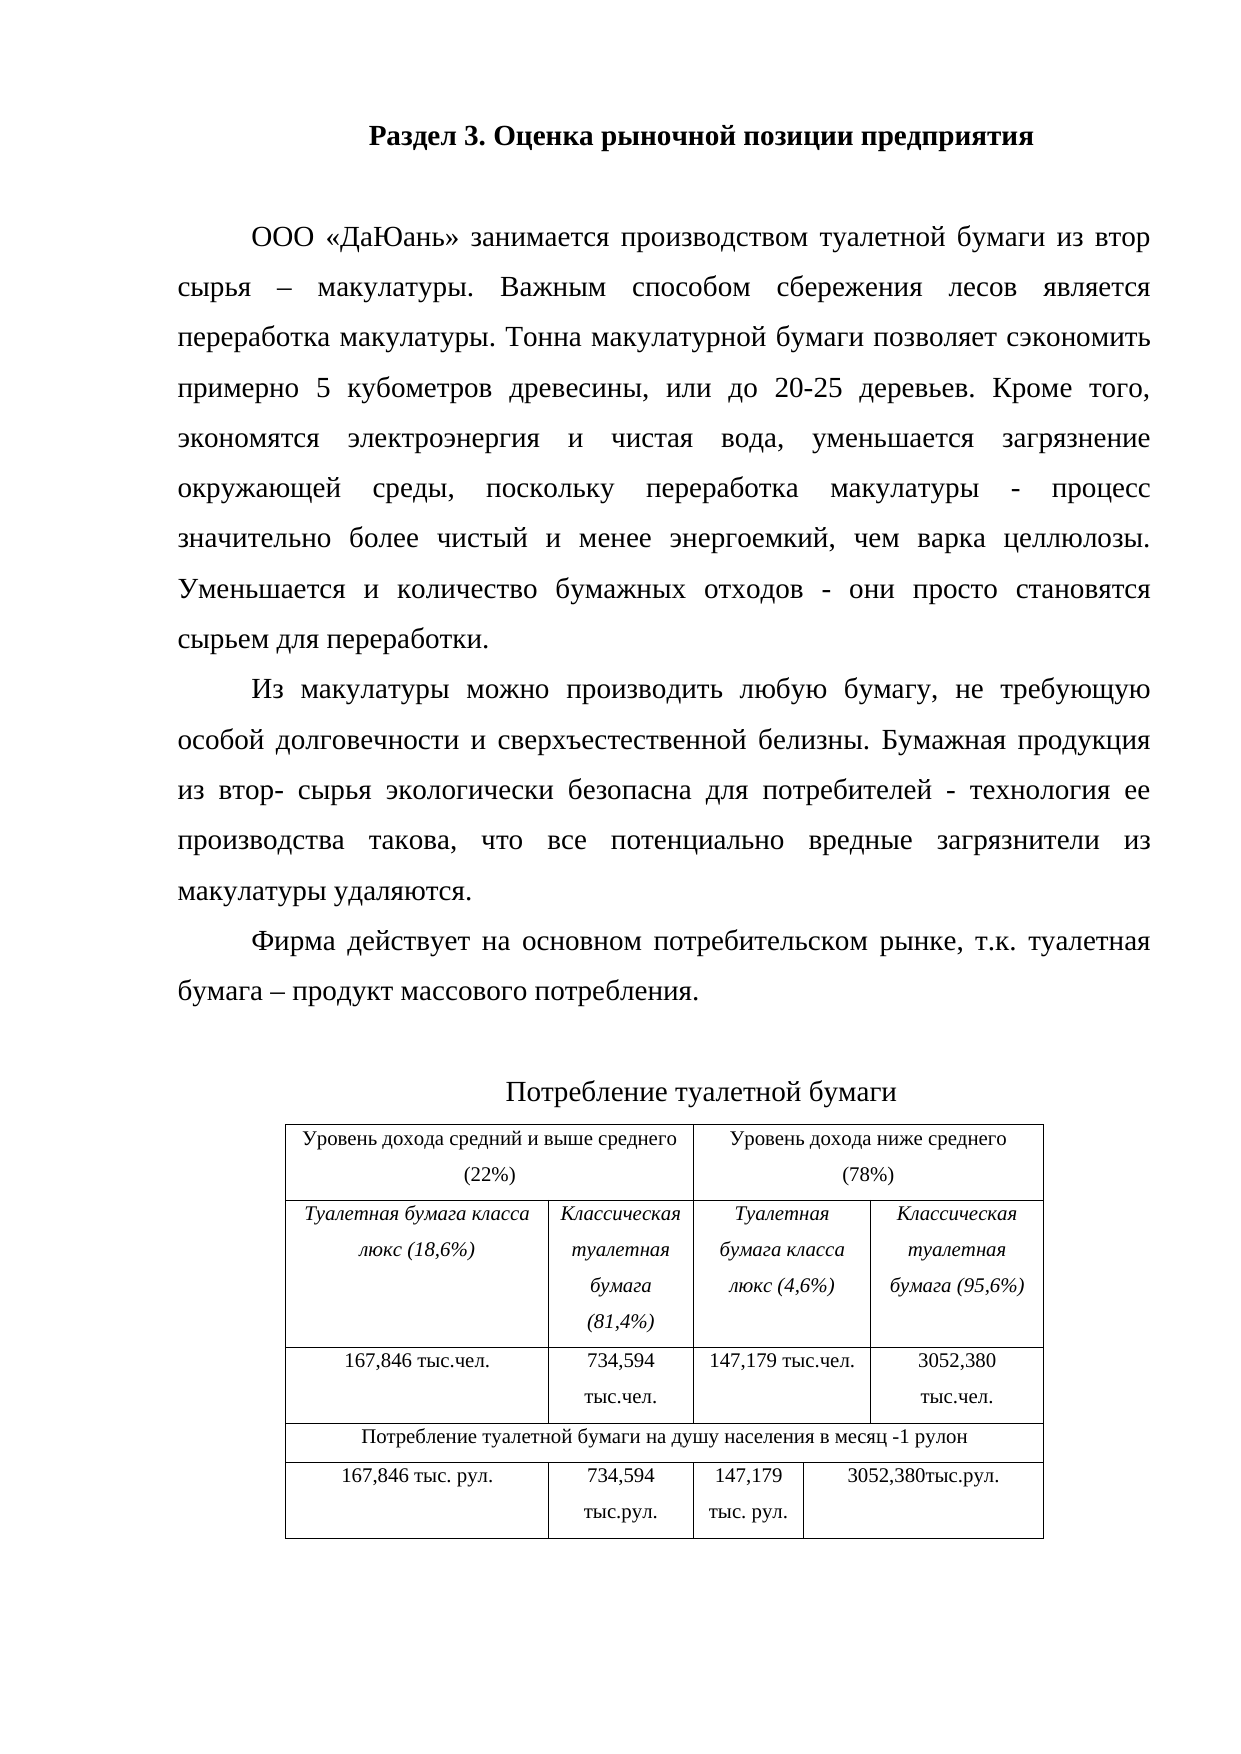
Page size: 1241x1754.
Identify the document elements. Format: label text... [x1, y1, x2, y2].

text Потребление туалетной бумаги [177, 1074, 1152, 1108]
table_cell Классическая туалетная бумага (81,4%) [549, 1201, 693, 1347]
table_header Уровень дохода ниже среднего (78%) [694, 1125, 1043, 1200]
table_cell Потребление туалетной бумаги на душу населения в месяц -1 рулон [286, 1424, 1043, 1462]
table_cell Туалетная бумага класса люкс (18,6%) [286, 1201, 548, 1347]
table_cell Туалетная бумага класса люкс (4,6%) [694, 1201, 870, 1347]
text Фирма действует на основном потребительском рынке, т.к. туалетная бумага – продукт массового потребления. [177, 923, 1152, 1007]
table_cell 3052,380тыс.рул. [804, 1463, 1043, 1537]
table_header Уровень дохода средний и выше среднего (22%) [286, 1125, 693, 1200]
text ООО «ДаЮань» занимается производством туалетной бумаги из втор сырья – макулатуры. Важным способом сбережения лесов является переработка макулатуры. Тонна макулатурной бумаги позволяет сэкономить примерно 5 кубометров древесины, или до 20-25 деревьев. Кроме того, экономятся электроэнергия и чистая вода, уменьшается загрязнение окружающей среды, поскольку переработка макулатуры - процесс значительно более чистый и менее энергоемкий, чем варка целлюлозы. Уменьшается и количество бумажных отходов - они просто становятся сырьем для переработки. [177, 219, 1152, 655]
table_cell 734,594 тыс.рул. [549, 1463, 693, 1537]
table_cell 167,846 тыс.чел. [286, 1348, 548, 1423]
table_cell 3052,380 тыс.чел. [871, 1348, 1043, 1423]
table_cell 167,846 тыс. рул. [286, 1463, 548, 1537]
table_cell 147,179 тыс. рул. [694, 1463, 803, 1537]
table_cell 147,179 тыс.чел. [694, 1348, 870, 1423]
text Раздел 3. Оценка рыночной позиции предприятия [177, 118, 1152, 152]
table_cell 734,594 тыс.чел. [549, 1348, 693, 1423]
text Из макулатуры можно производить любую бумагу, не требующую особой долговечности и сверхъестественной белизны. Бумажная продукция из втор- сырья экологически безопасна для потребителей - технология ее производства такова, что все потенциально вредные загрязнители из макулатуры удаляются. [177, 672, 1152, 906]
table_cell Классическая туалетная бумага (95,6%) [871, 1201, 1043, 1347]
